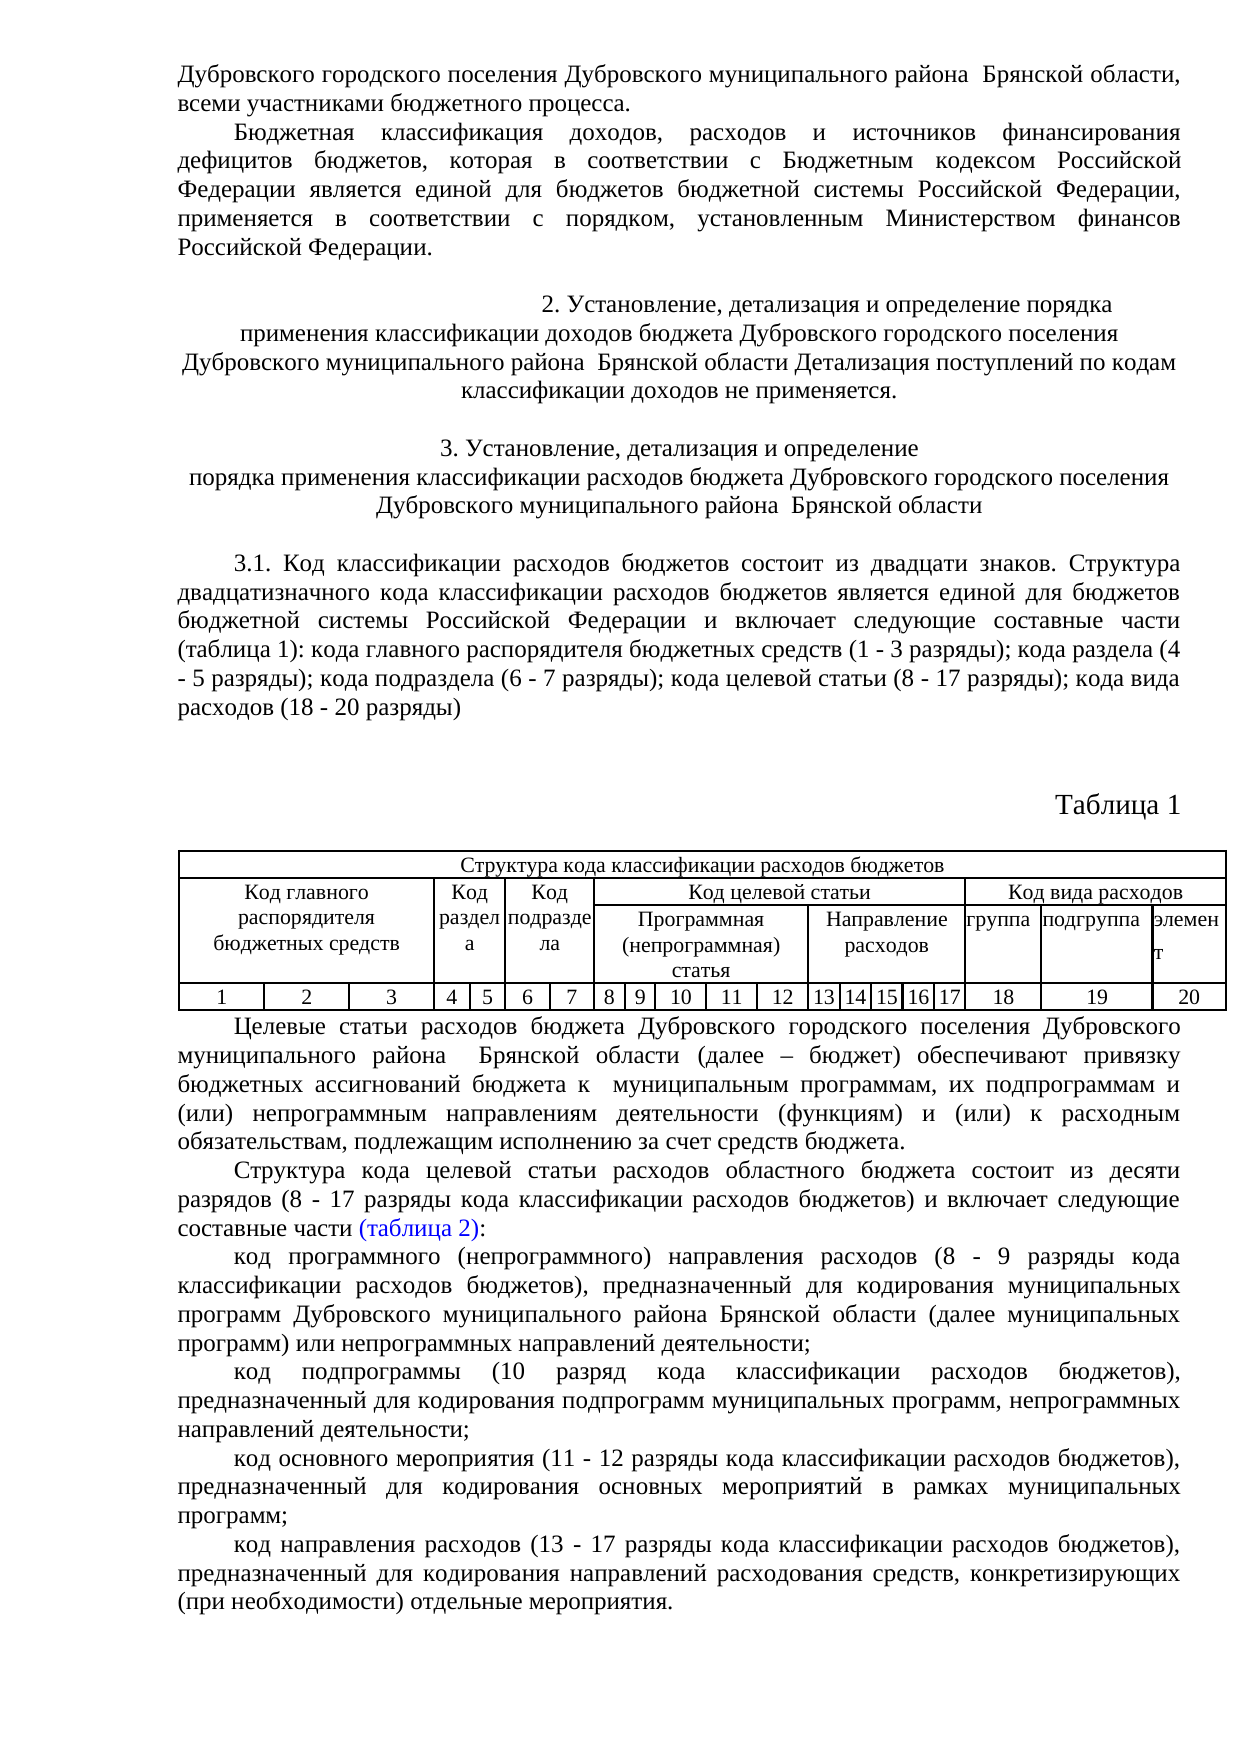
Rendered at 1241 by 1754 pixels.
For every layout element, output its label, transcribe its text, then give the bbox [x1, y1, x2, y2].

table_cell 11 [707, 984, 756, 1009]
text 3. Установление, детализация и определение [177, 433, 1181, 462]
table_cell 17 [935, 984, 964, 1009]
table_cell 2 [265, 984, 348, 1009]
text Бюджетная классификация доходов, расходов и источников финансирования дефицитов бюджетов, которая в соответствии с Бюджетным кодексом Российской Федерации является единой для бюджетов бюджетной системы Российской Федерации, применяется в соответствии с порядком, установленным Министерством финансов Российской Федерации. [177, 117, 1181, 260]
text код направления расходов (13 - 17 разряды кода классификации расходов бюджетов), предназначенный для кодирования направлений расходования средств, конкретизирующих (при необходимости) отдельные мероприятия. [177, 1529, 1181, 1615]
table_cell 5 [471, 984, 504, 1009]
table_cell элемент [1154, 906, 1225, 982]
table_cell 19 [1042, 984, 1151, 1009]
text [177, 59, 1181, 117]
table_cell 18 [966, 984, 1040, 1009]
text код подпрограммы (10 разряд кода классификации расходов бюджетов), предназначенный для кодирования подпрограмм муниципальных программ, непрограммных направлений деятельности; [177, 1356, 1181, 1443]
table_cell 1 [180, 984, 263, 1009]
text применения классификации доходов бюджета Дубровского городского поселения Дубровского муниципального района Брянской области Детализация поступлений по кодам классификации доходов не применяется. [177, 318, 1181, 404]
text порядка применения классификации расходов бюджета Дубровского городского поселения Дубровского муниципального района Брянской области [177, 462, 1181, 519]
table_cell группа [966, 906, 1040, 982]
text код основного мероприятия (11 - 12 разряды кода классификации расходов бюджетов), предназначенный для кодирования основных мероприятий в рамках муниципальных программ; [177, 1443, 1181, 1529]
table_cell Код раздела [435, 879, 504, 982]
table_header Структура кода классификации расходов бюджетов [180, 852, 1225, 877]
text Структура кода целевой статьи расходов областного бюджета состоит из десяти разрядов (8 - 17 разряды кода классификации расходов бюджетов) и включает следующие составные части (таблица 2): [177, 1155, 1181, 1241]
table_cell 4 [435, 984, 469, 1009]
table_cell 9 [626, 984, 654, 1009]
table_cell Код целевой статьи [595, 879, 964, 904]
table_cell 15 [872, 984, 901, 1009]
table_cell Код подраздела [506, 879, 593, 982]
table_cell подгруппа [1042, 906, 1151, 982]
table_cell Код главного распорядителя бюджетных средств [180, 879, 433, 982]
table_cell 20 [1154, 984, 1225, 1009]
text 3.1. Код классификации расходов бюджетов состоит из двадцати знаков. Структура двадцатизначного кода классификации расходов бюджетов является единой для бюджетов бюджетной системы Российской Федерации и включает следующие составные части (таблица 1): кода главного распорядителя бюджетных средств (1 - 3 разряды); кода раздела (4 - 5 разряды); кода подраздела (6 - 7 разряды); кода целевой статьи (8 - 17 разряды); кода вида расходов (18 - 20 разряды) [177, 548, 1181, 720]
table_cell 16 [904, 984, 933, 1009]
text 2. Установление, детализация и определение порядка [399, 289, 1181, 318]
table_cell 13 [809, 984, 839, 1009]
table_cell 8 [595, 984, 624, 1009]
table_cell 12 [758, 984, 807, 1009]
table_cell Направление расходов [809, 906, 964, 982]
table_cell 3 [350, 984, 433, 1009]
text Таблица 1 [177, 787, 1181, 821]
table_cell Программная (непрограммная) статья [595, 906, 807, 982]
text Целевые статьи расходов бюджета Дубровского городского поселения Дубровского муниципального района Брянской области (далее – бюджет) обеспечивают привязку бюджетных ассигнований бюджета к муниципальным программам, их подпрограммам и (или) непрограммным направлениям деятельности (функциям) и (или) к расходным обязательствам, подлежащим исполнению за счет средств бюджета. [177, 1011, 1181, 1155]
table_cell 6 [506, 984, 549, 1009]
table_cell 10 [656, 984, 705, 1009]
table_cell 7 [551, 984, 593, 1009]
table_cell 14 [841, 984, 870, 1009]
text код программного (непрограммного) направления расходов (8 - 9 разряды кода классификации расходов бюджетов), предназначенный для кодирования муниципальных программ Дубровского муниципального района Брянской области (далее муниципальных программ) или непрограммных направлений деятельности; [177, 1241, 1181, 1356]
table_cell Код вида расходов [966, 879, 1225, 904]
